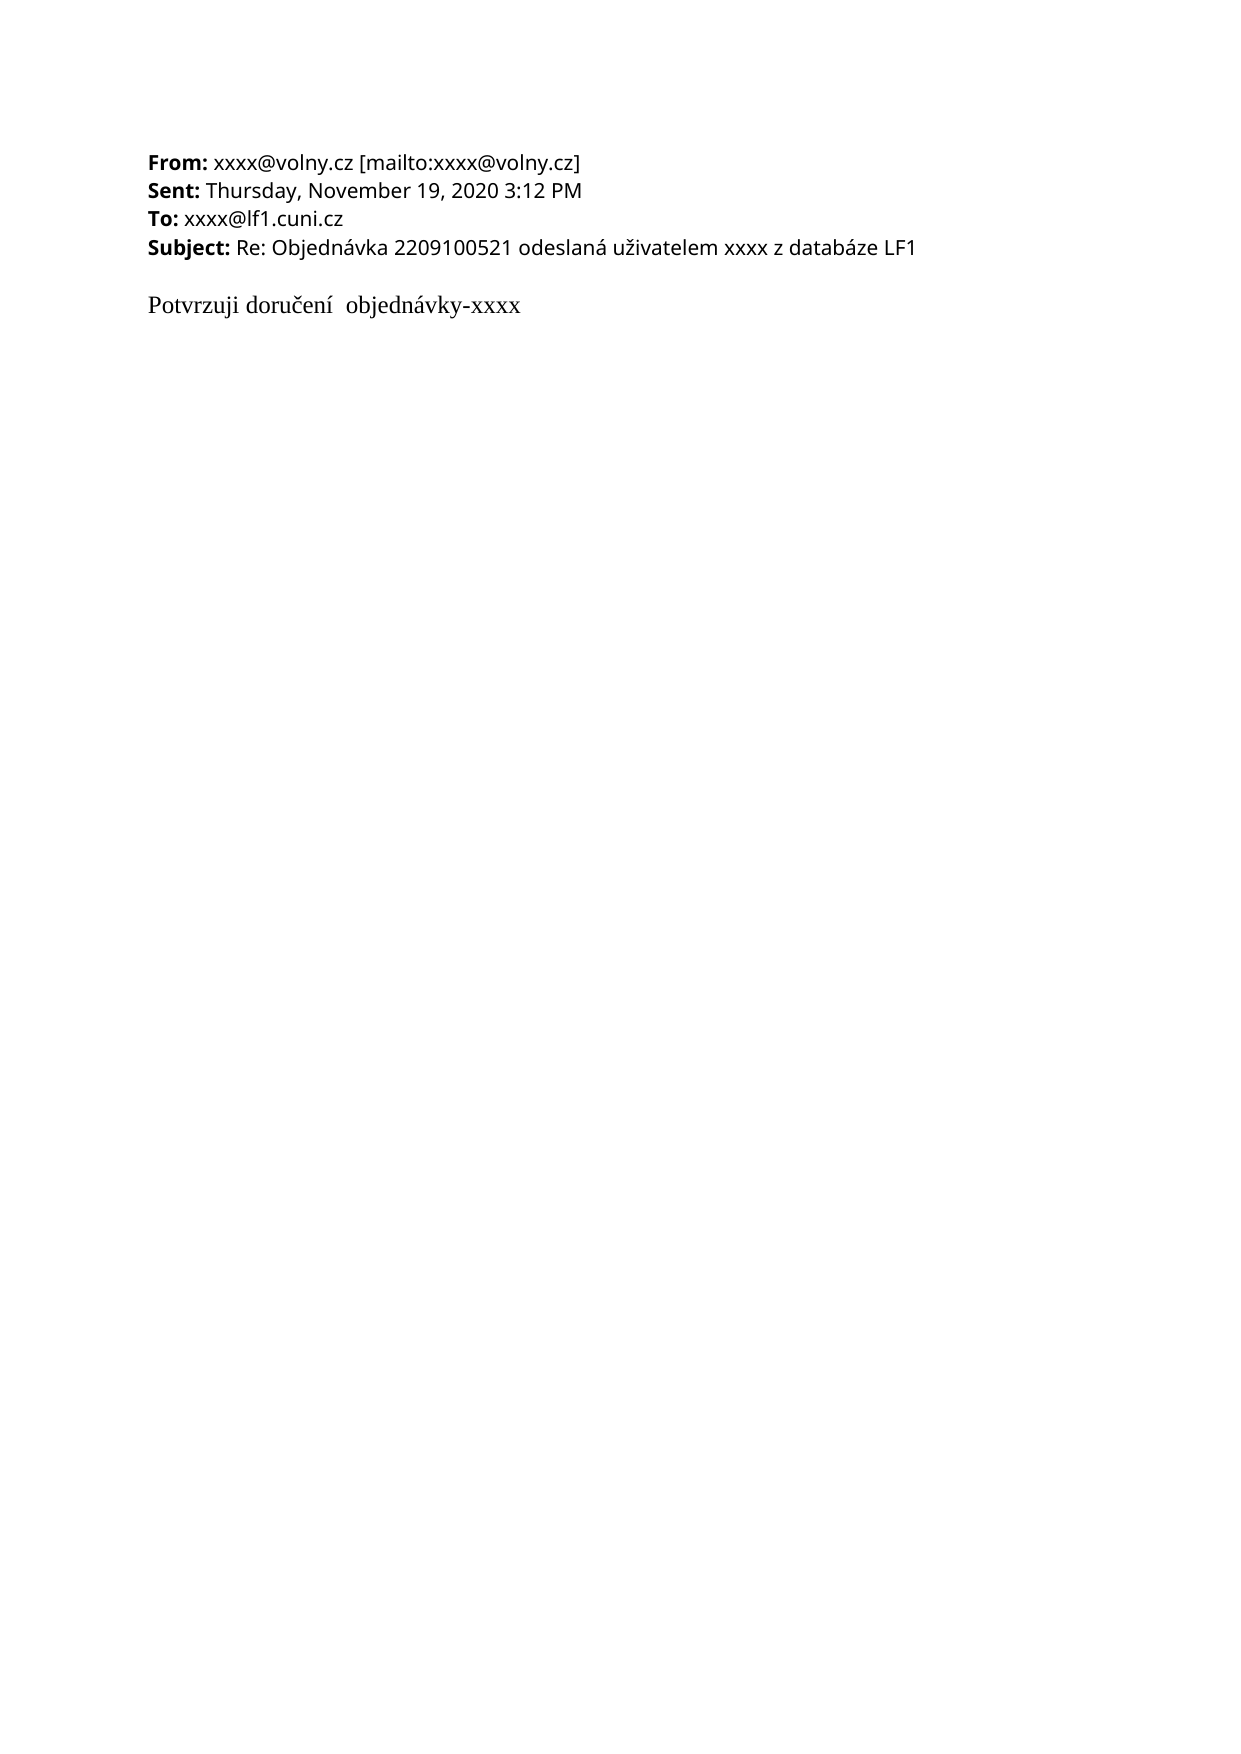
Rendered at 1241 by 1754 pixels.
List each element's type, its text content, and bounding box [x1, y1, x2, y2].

text Potvrzuji doručení objednávky-xxxx [148, 290, 1093, 319]
text From: xxxx@volny.cz [mailto:xxxx@volny.cz] Sent: Thursday, November 19, 2020 3:12 PM To: xxxx@lf1.cuni.cz Subject: Re: Objednávka 2209100521 odeslaná uživatelem xxxx z databáze LF1 [148, 148, 1093, 261]
